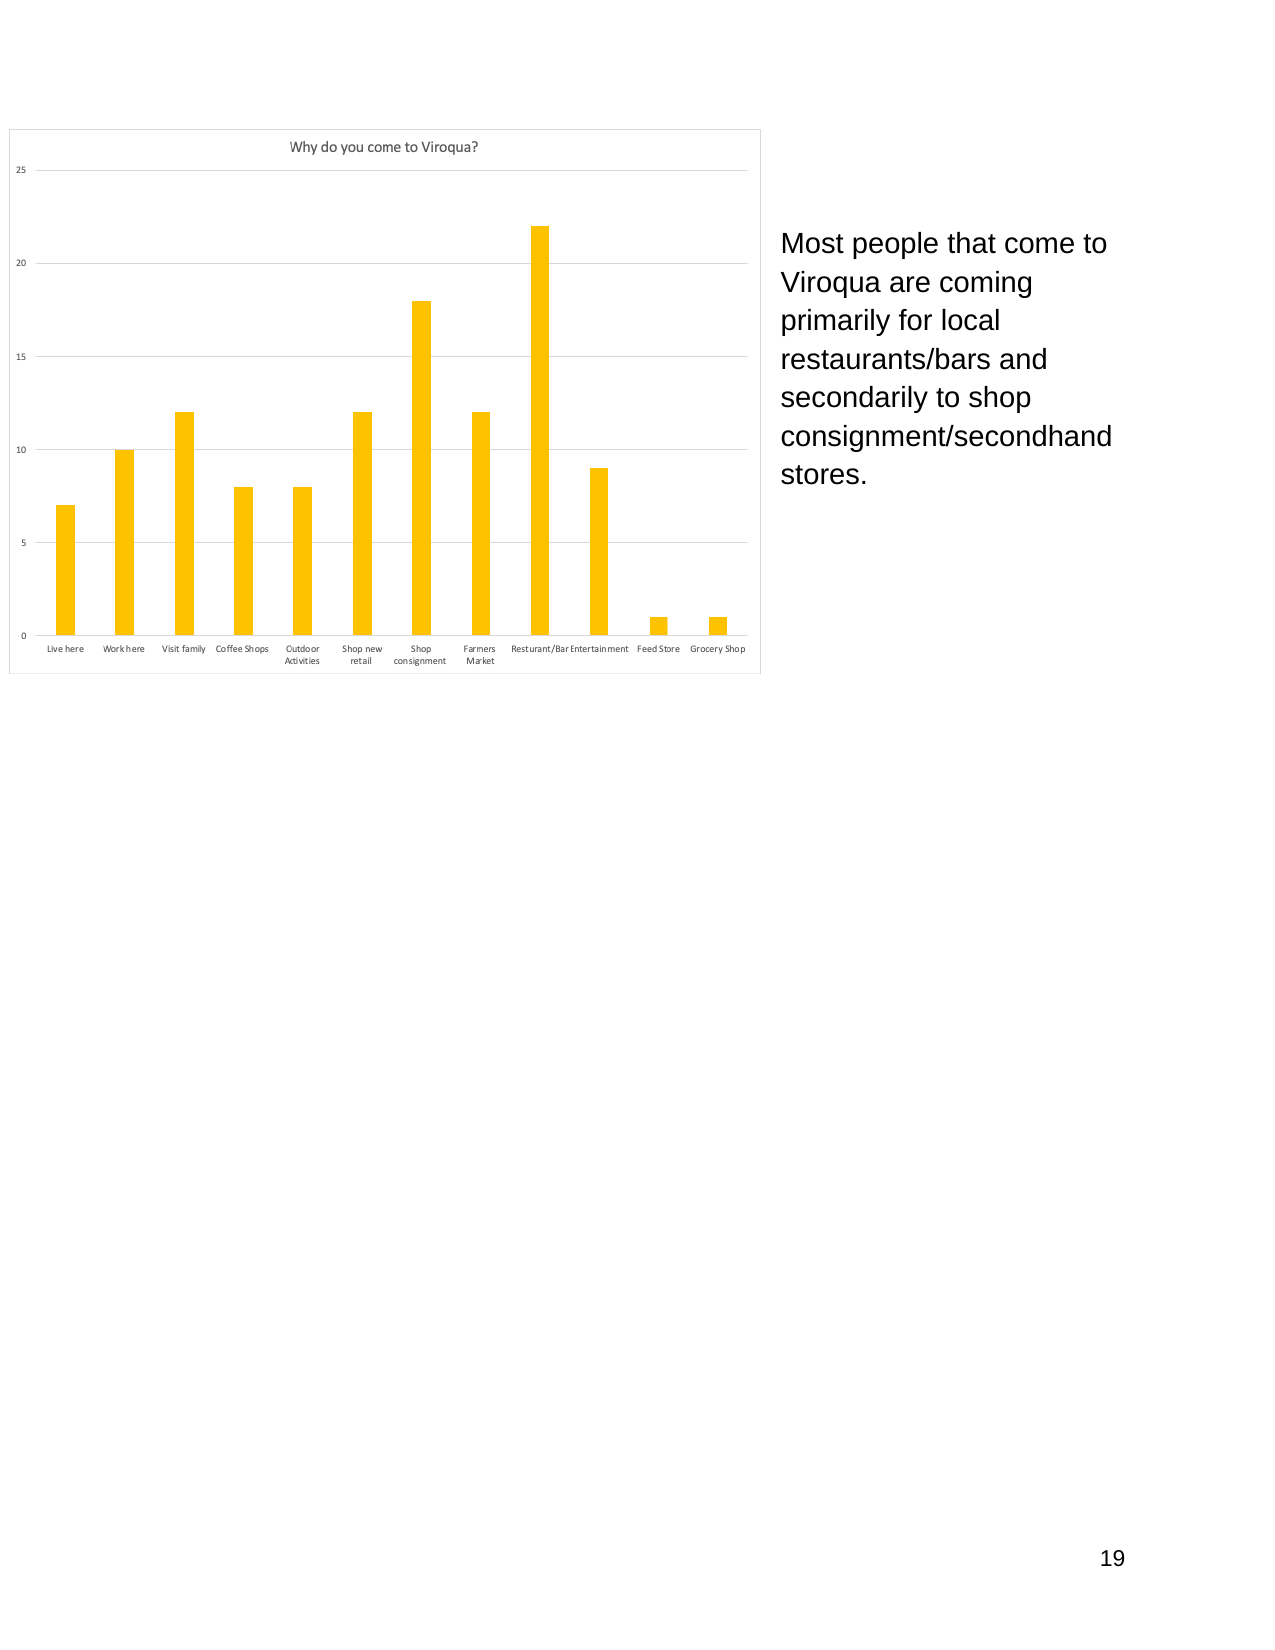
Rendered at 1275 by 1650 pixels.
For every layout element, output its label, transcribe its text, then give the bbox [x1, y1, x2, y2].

picture [9, 129, 762, 674]
text Most people that come to Viroqua are coming primarily for local restaurants/bars and secondarily to shop consignment/secondhand stores. [762, 226, 1125, 491]
